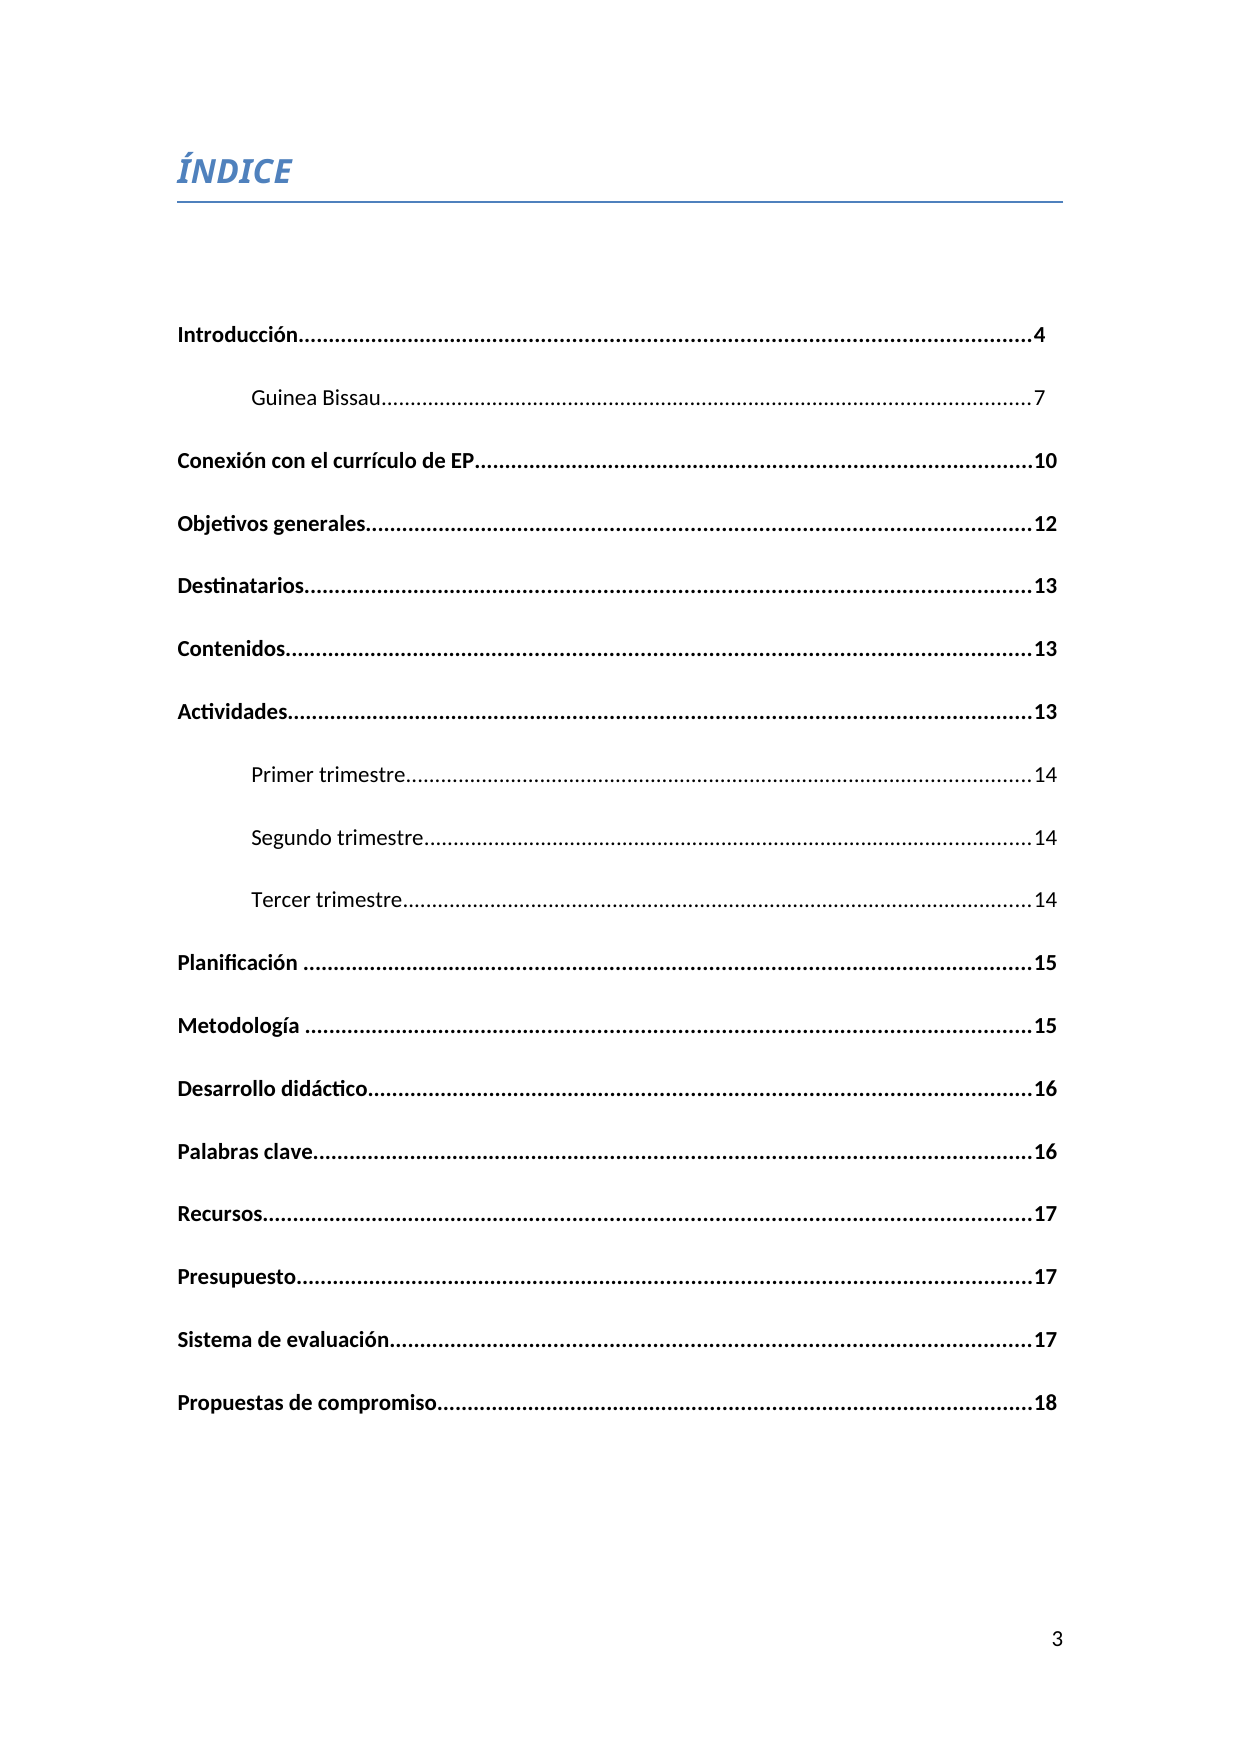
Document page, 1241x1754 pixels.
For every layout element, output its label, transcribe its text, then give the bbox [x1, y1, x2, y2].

text Propuestas de compromiso 18 [177, 1388, 1063, 1416]
text Tercer trimestre 14 [177, 886, 1063, 913]
text Presupuesto 17 [177, 1262, 1063, 1290]
text Metodología 15 [177, 1011, 1063, 1039]
text Palabras clave 16 [177, 1137, 1063, 1165]
text Sistema de evaluación 17 [177, 1325, 1063, 1353]
text Guinea Bissau 7 [177, 383, 1063, 411]
text Introducción 4 [177, 320, 1063, 348]
text Planificación 15 [177, 948, 1063, 976]
text Contenidos 13 [177, 634, 1063, 662]
text Segundo trimestre 14 [177, 823, 1063, 851]
text Objetivos generales 12 [177, 509, 1063, 537]
text Destinatarios 13 [177, 571, 1063, 599]
title ÍNDICE [177, 148, 1063, 201]
text Primer trimestre 14 [177, 760, 1063, 788]
text Actividades 13 [177, 697, 1063, 725]
text Recursos 17 [177, 1199, 1063, 1228]
text Desarrollo didáctico 16 [177, 1074, 1063, 1102]
text Conexión con el currículo de EP 10 [177, 446, 1063, 474]
